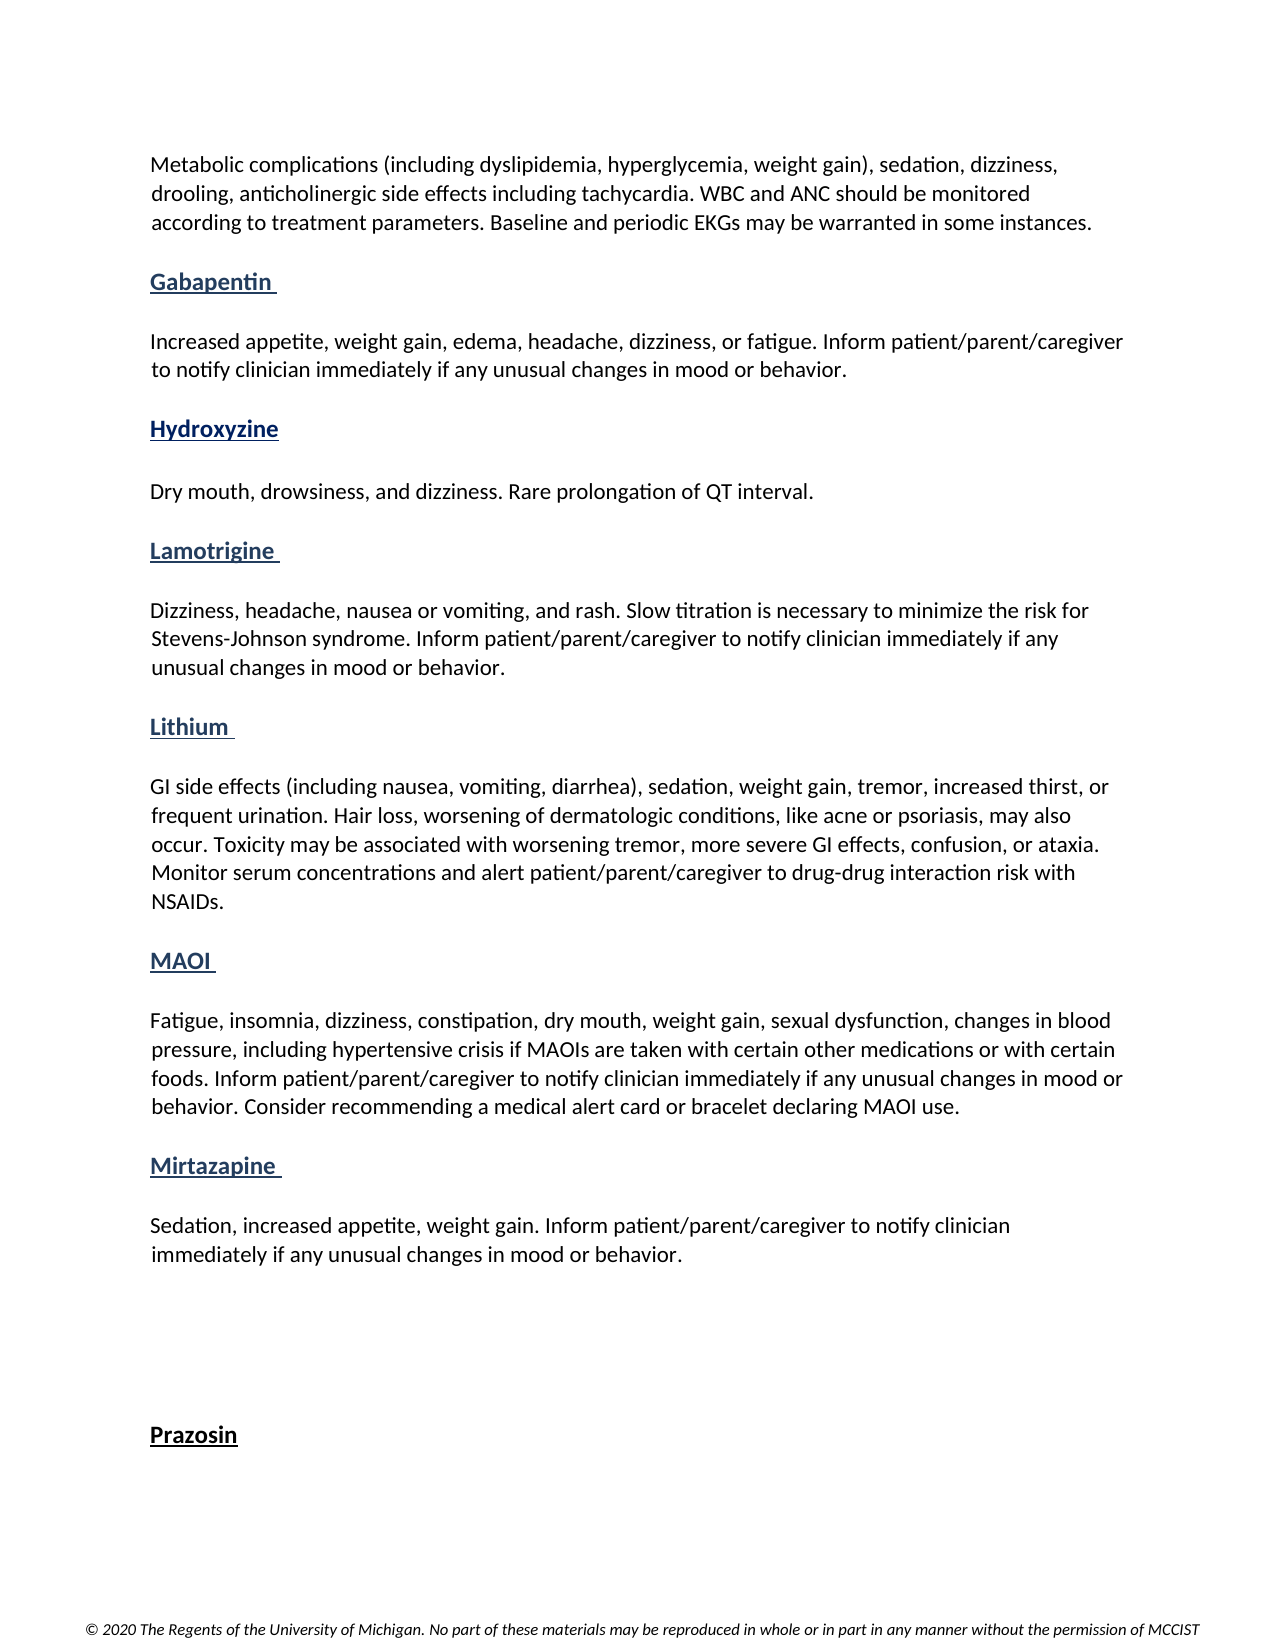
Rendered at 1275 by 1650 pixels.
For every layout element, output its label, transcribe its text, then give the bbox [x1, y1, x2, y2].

text Fatigue, insomnia, dizziness, constipation, dry mouth, weight gain, sexual dysfunction, changes in blood pressure, including hypertensive crisis if MAOIs are taken with certain other medications or with certain foods. Inform patient/parent/caregiver to notify clinician immediately if any unusual changes in mood or behavior. Consider recommending a medical alert card or bracelet declaring MAOI use. [150, 1006, 1125, 1121]
text Metabolic complications (including dyslipidemia, hyperglycemia, weight gain), sedation, dizziness, drooling, anticholinergic side effects including tachycardia. WBC and ANC should be monitored according to treatment parameters. Baseline and periodic EKGs may be warranted in some instances. [150, 151, 1125, 236]
text Dizziness, headache, nausea or vomiting, and rash. Slow titration is necessary to minimize the risk for Stevens-Johnson syndrome. Inform patient/parent/caregiver to notify clinician immediately if any unusual changes in mood or behavior. [150, 596, 1125, 681]
text Gabapentin [150, 266, 1125, 297]
text Sedation, increased appetite, weight gain. Inform patient/parent/caregiver to notify clinician immediately if any unusual changes in mood or behavior. [150, 1211, 1125, 1268]
text Prazosin [150, 1419, 1125, 1449]
text Hydroxyzine [150, 414, 1125, 444]
text Increased appetite, weight gain, edema, headache, dizziness, or fatigue. Inform patient/parent/caregiver to notify clinician immediately if any unusual changes in mood or behavior. [150, 327, 1125, 384]
text Dry mouth, drowsiness, and dizziness. Rare prolongation of QT interval. [150, 477, 1125, 505]
text Lamotrigine [150, 535, 1125, 566]
text Lithium [150, 711, 1125, 742]
text Mirtazapine [150, 1151, 1125, 1181]
text GI side effects (including nausea, vomiting, diarrhea), sedation, weight gain, tremor, increased thirst, or frequent urination. Hair loss, worsening of dermatologic conditions, like acne or psoriasis, may also occur. Toxicity may be associated with worsening tremor, more severe GI effects, confusion, or ataxia. Monitor serum concentrations and alert patient/parent/caregiver to drug-drug interaction risk with NSAIDs. [150, 772, 1125, 915]
text MAOI [150, 945, 1125, 976]
